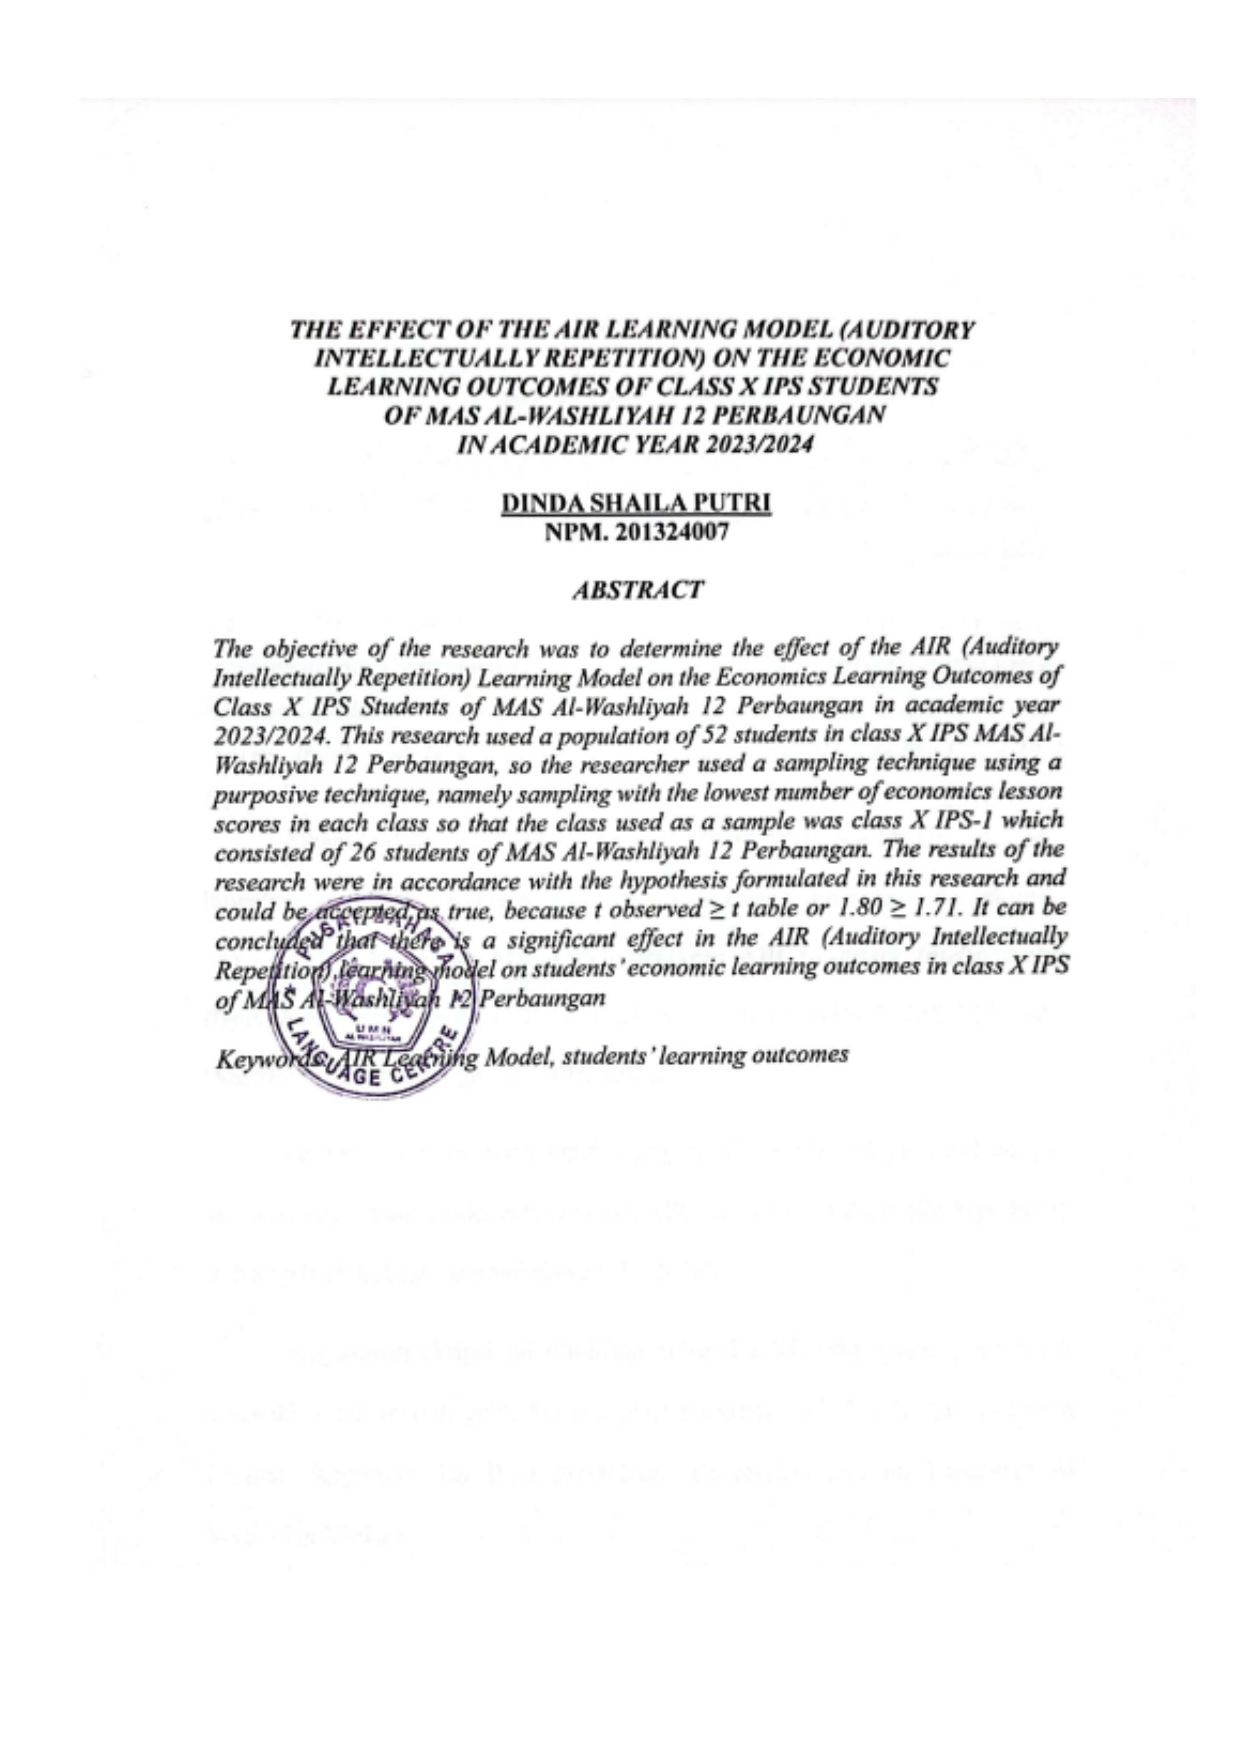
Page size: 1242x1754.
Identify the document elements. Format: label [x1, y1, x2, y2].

picture [78, 98, 1197, 1572]
